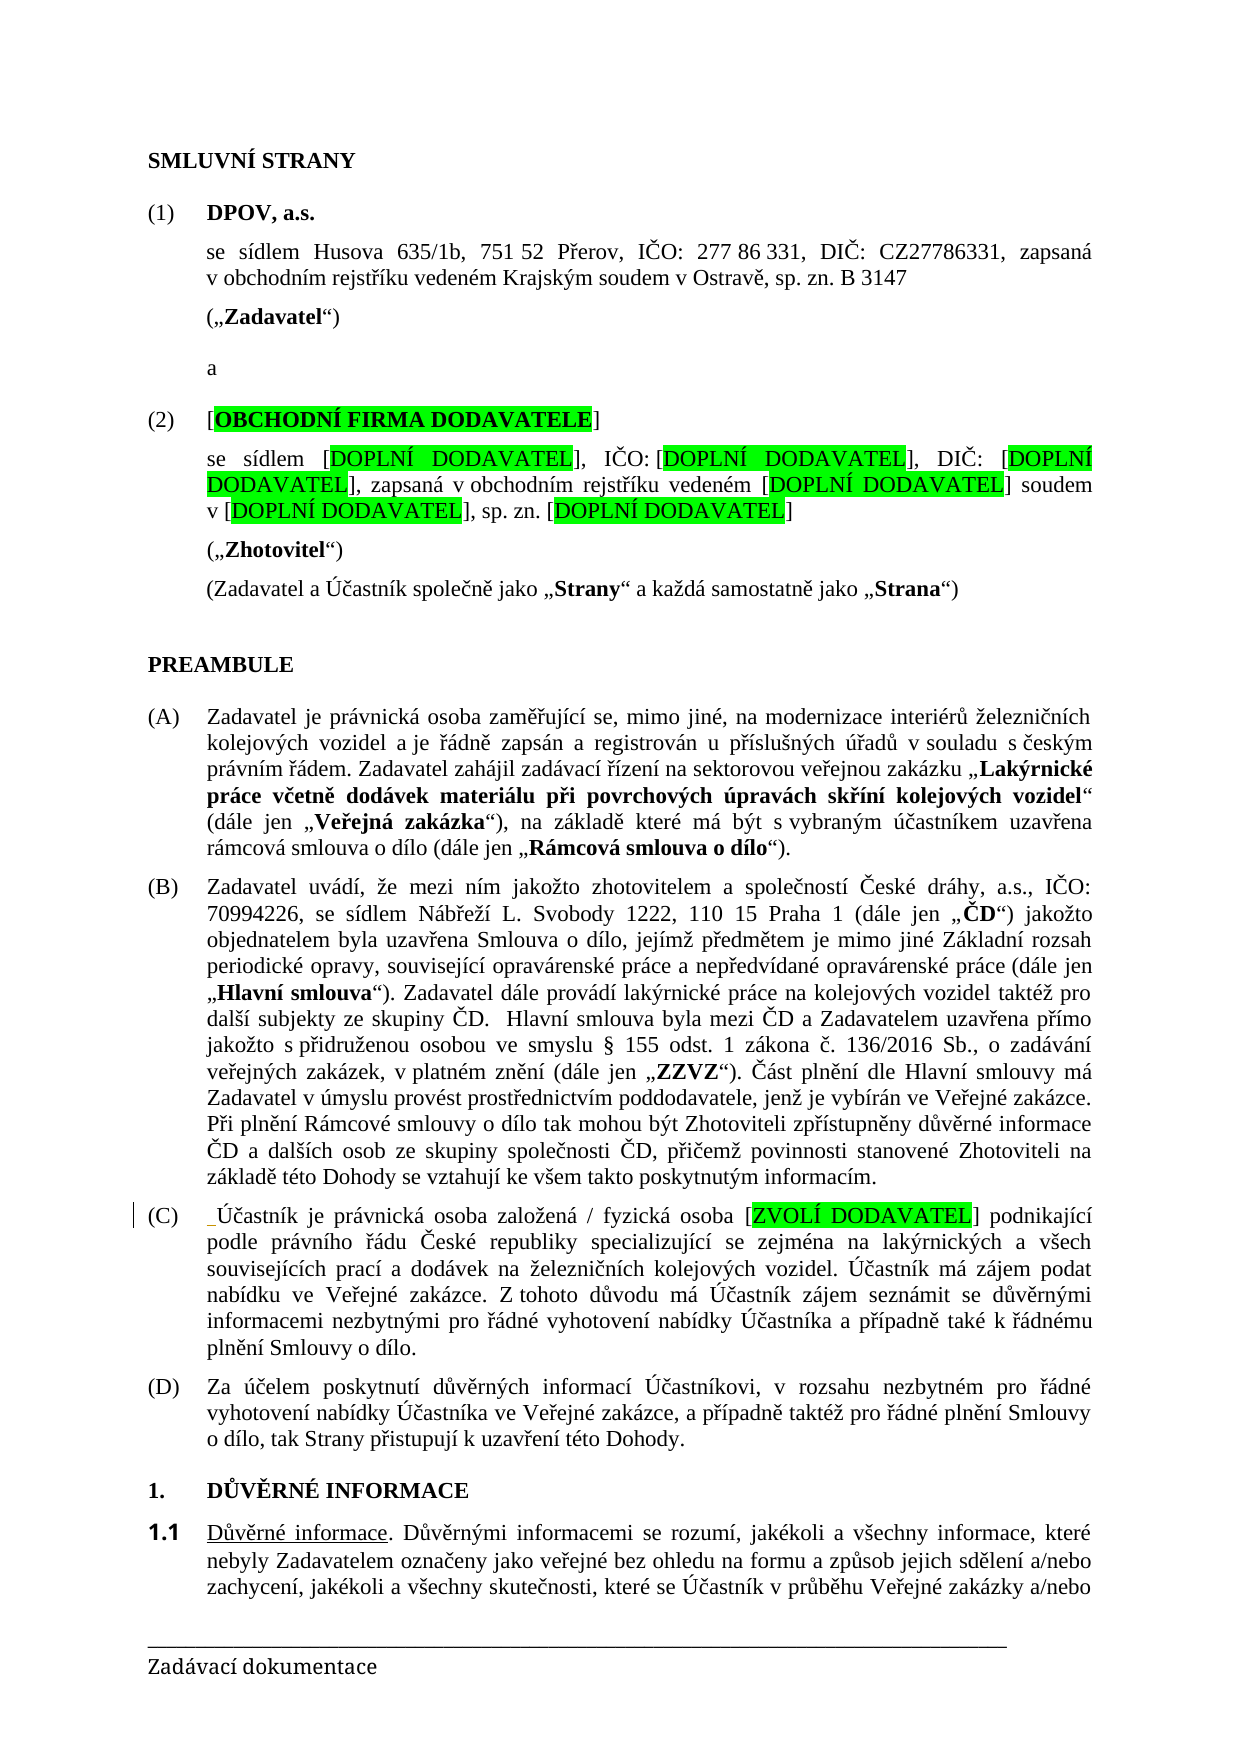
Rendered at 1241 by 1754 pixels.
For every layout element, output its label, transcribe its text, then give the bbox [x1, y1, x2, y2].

list Zadavatel je právnická osoba zaměřující se, mimo jiné, na modernizace interiérů železničních kolejových vozidel a je řádně zapsán a registrován u příslušných úřadů v souladu s českým právním řádem. Zadavatel zahájil zadávací řízení na sektorovou veřejnou zakázku „Lakýrnické práce včetně dodávek materiálu při povrchových úpravách skříní kolejových vozidel“ (dále jen „Veřejná zakázka“), na základě které má být s vybraným účastníkem uzavřena rámcová smlouva o dílo (dále jen „Rámcová smlouva o dílo“). [148, 703, 1093, 861]
subtitle Důvěrné informace [148, 1477, 1093, 1503]
text se sídlem Husova 635/1b, 751 52 Přerov, IČO: 277 86 331, DIČ: CZ27786331, zapsaná v obchodním rejstříku vedeném Krajským soudem v Ostravě, sp. zn. B 3147 [206, 238, 1093, 291]
list DPOV, a.s. [148, 199, 1093, 225]
text a [207, 354, 1093, 381]
list Účastník je právnická osoba založená / fyzická osoba [ZVOLÍ DODAVATEL] podnikající podle právního řádu České republiky specializující se zejména na lakýrnických a všech souvisejících prací a dodávek na železničních kolejových vozidel. Účastník má zájem podat nabídku ve Veřejné zakázce. Z tohoto důvodu má Účastník zájem seznámit se důvěrnými informacemi nezbytnými pro řádné vyhotovení nabídky Účastníka a případně také k řádnému plnění Smlouvy o dílo. [148, 1202, 1093, 1360]
text (Zadavatel a Účastník společně jako „Strany“ a každá samostatně jako „Strana“) [206, 575, 1093, 601]
list [OBCHODNÍ FIRMA DODAVATELE] [592, 406, 1093, 432]
text PREAMBULE [148, 651, 1093, 678]
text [148, 1516, 1093, 1599]
list [OBCHODNÍ FIRMA DODAVATELE] [148, 406, 214, 432]
list Zadavatel uvádí, že mezi ním jakožto zhotovitelem a společností České dráhy, a.s., IČO: 70994226, se sídlem Nábřeží L. Svobody 1222, 110 15 Praha 1 (dále jen „ČD“) jakožto objednatelem byla uzavřena Smlouva o dílo, jejímž předmětem je mimo jiné Základní rozsah periodické opravy, související opravárenské práce a nepředvídané opravárenské práce (dále jen „Hlavní smlouva“). Zadavatel dále provádí lakýrnické práce na kolejových vozidel taktéž pro další subjekty ze skupiny ČD. Hlavní smlouva byla mezi ČD a Zadavatelem uzavřena přímo jakožto s přidruženou osobou ve smyslu § 155 odst. 1 zákona č. 136/2016 Sb., o zadávání veřejných zakázek, v platném znění (dále jen „ZZVZ“). Část plnění dle Hlavní smlouvy má Zadavatel v úmyslu provést prostřednictvím poddodavatele, jenž je vybírán ve Veřejné zakázce. Při plnění Rámcové smlouvy o dílo tak mohou být Zhotoviteli zpřístupněny důvěrné informace ČD a dalších osob ze skupiny společnosti ČD, přičemž povinnosti stanovené Zhotoviteli na základě této Dohody se vztahují ke všem takto poskytnutým informacím. [148, 873, 1093, 1189]
text se sídlem [DOPLNÍ DODAVATEL], IČO: [DOPLNÍ DODAVATEL], DIČ: [DOPLNÍ DODAVATEL], zapsaná v obchodním rejstříku vedeném [DOPLNÍ DODAVATEL] soudem v [DOPLNÍ DODAVATEL], sp. zn. [DOPLNÍ DODAVATEL] [207, 444, 1093, 524]
text („Zhotovitel“) [207, 536, 1093, 562]
text SMLUVNÍ STRANY [148, 148, 1093, 174]
text („Zadavatel“) [206, 303, 1093, 329]
list Za účelem poskytnutí důvěrných informací Účastníkovi, v rozsahu nezbytném pro řádné vyhotovení nabídky Účastníka ve Veřejné zakázce, a případně taktéž pro řádné plnění Smlouvy o dílo, tak Strany přistupují k uzavření této Dohody. [148, 1373, 1093, 1452]
